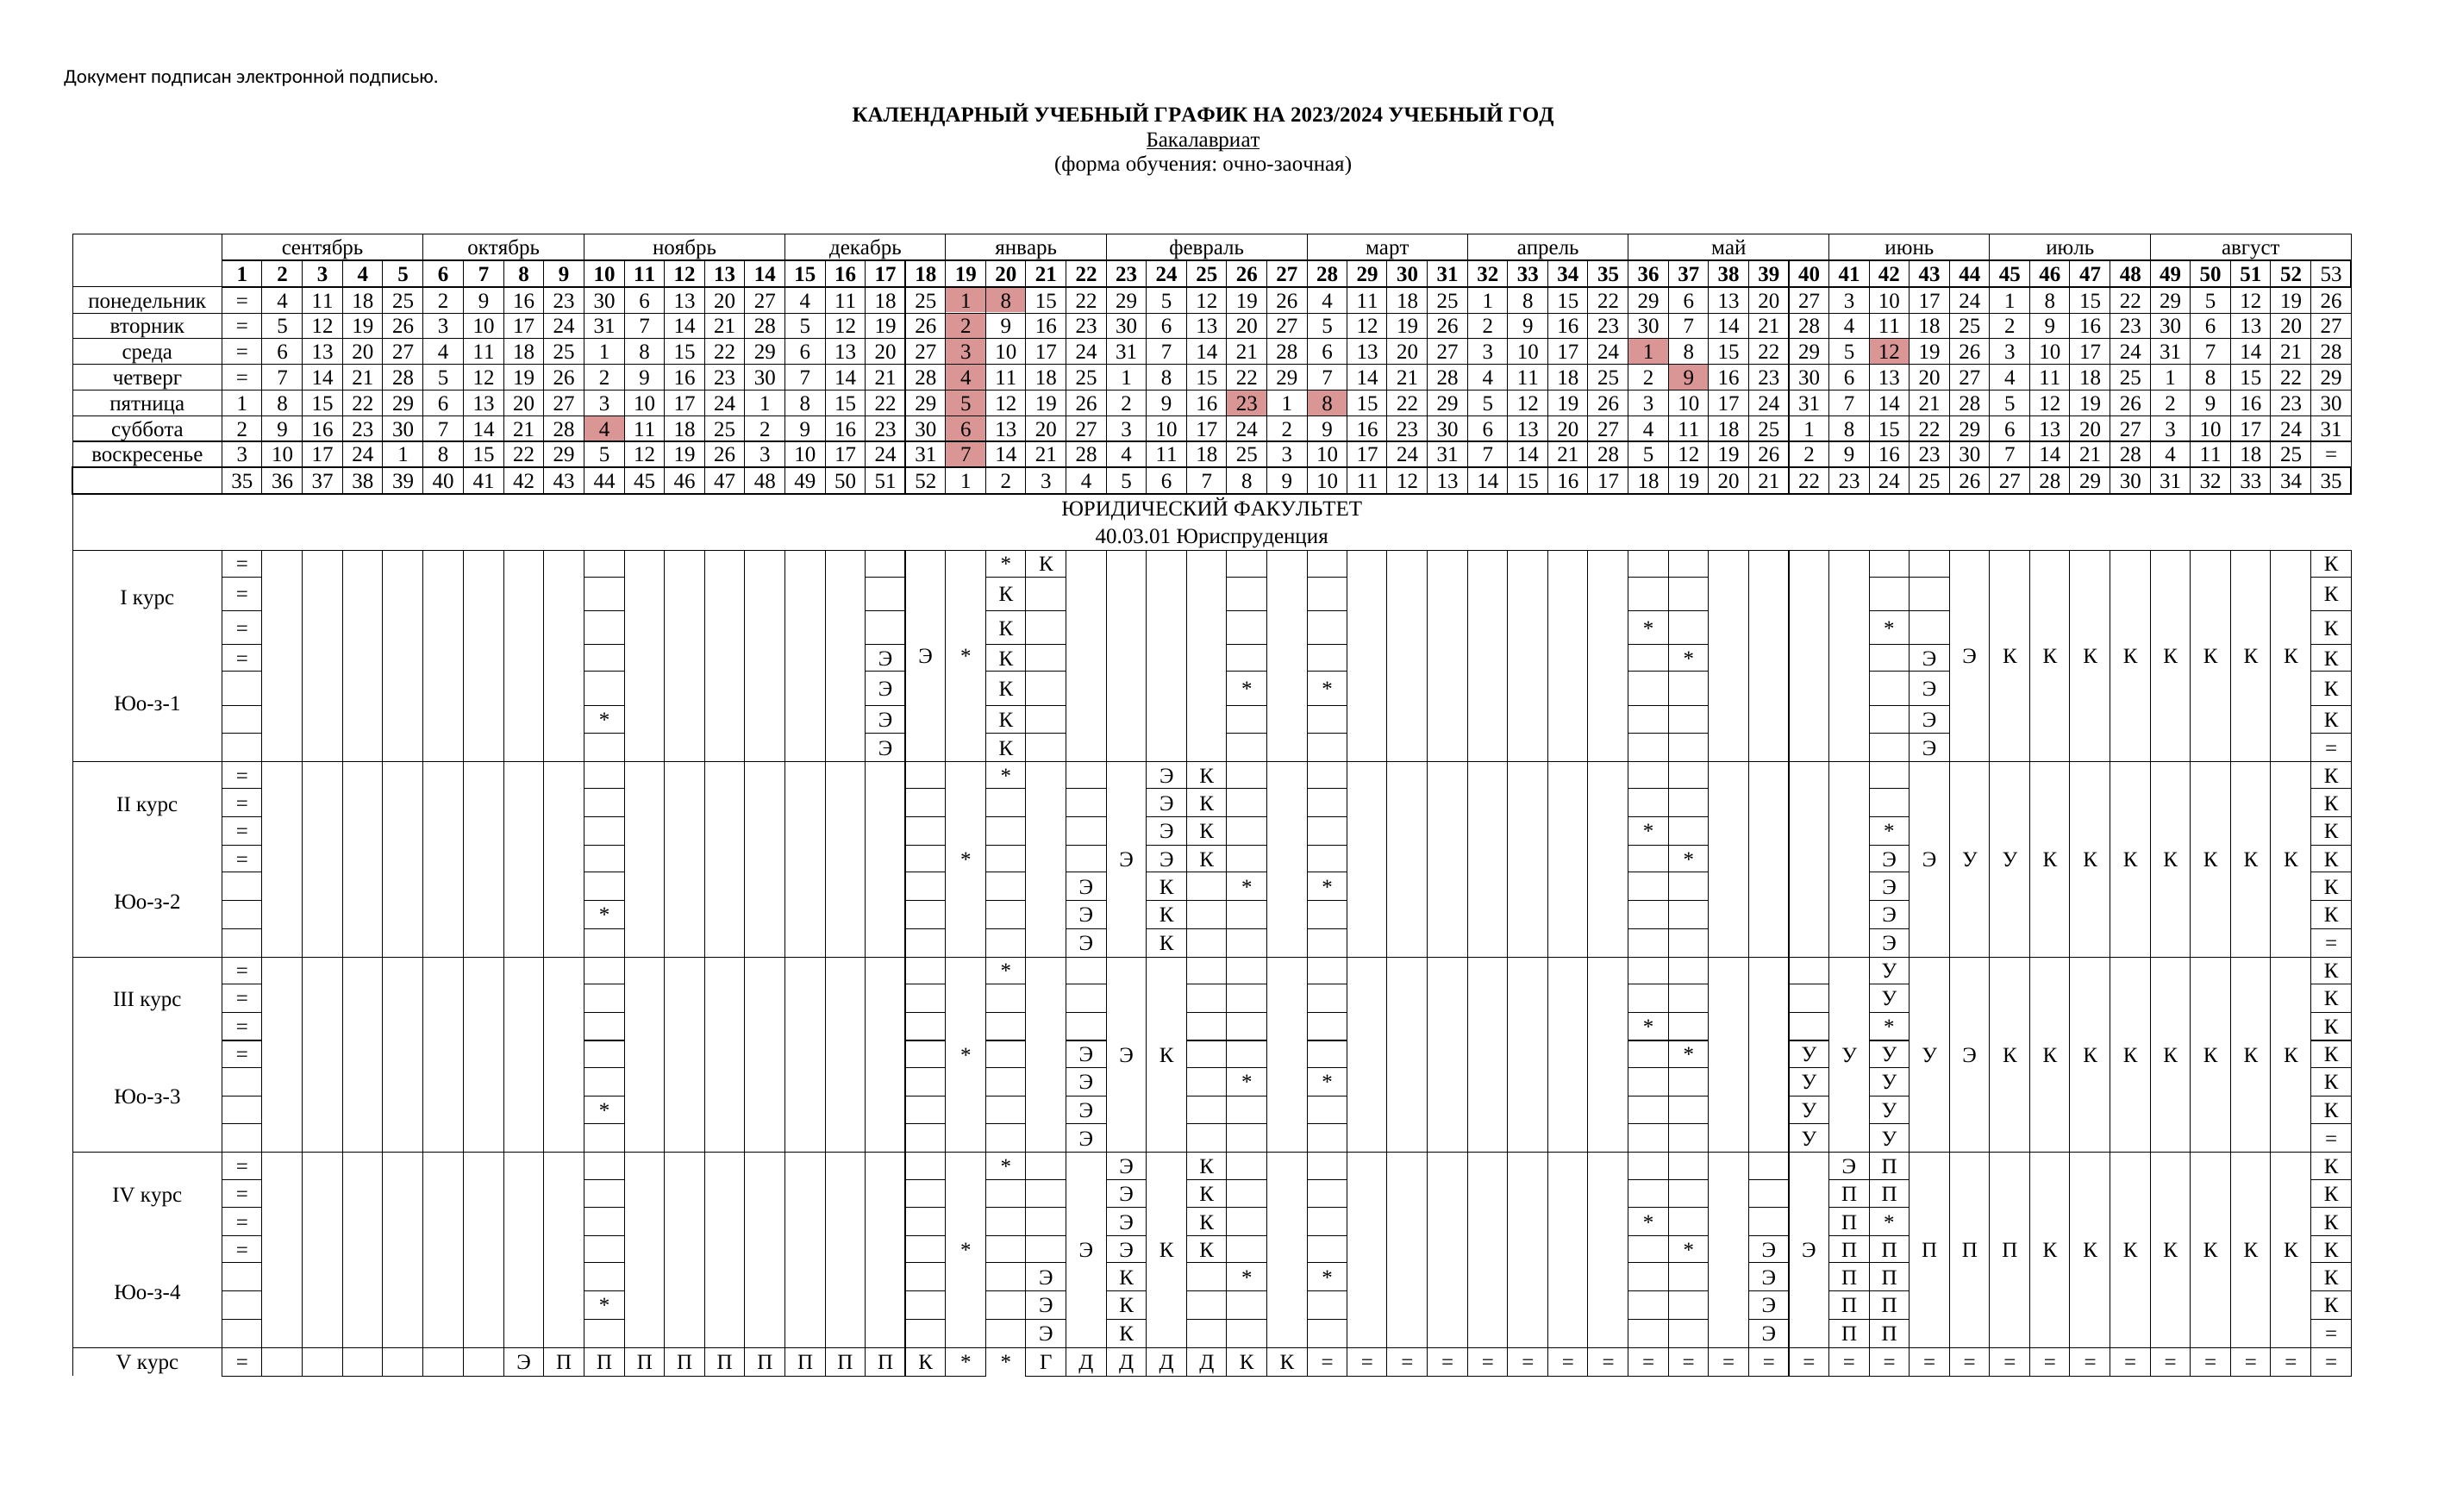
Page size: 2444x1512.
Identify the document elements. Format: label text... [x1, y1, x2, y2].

table_cell [1227, 734, 1266, 761]
table_cell Э [866, 672, 904, 704]
table_cell 1 [222, 261, 261, 286]
table_cell = [222, 762, 261, 788]
table_cell 21 [1910, 390, 1949, 415]
table_cell 50 [826, 468, 865, 493]
table_cell [1669, 1208, 1708, 1235]
table_cell [866, 958, 904, 1152]
table_cell К [2030, 958, 2069, 1152]
table_cell 7 [785, 365, 825, 390]
table_cell 4 [946, 365, 985, 390]
table_cell 7 [1187, 468, 1226, 493]
table_cell 29 [1790, 339, 1828, 364]
table_cell [745, 551, 784, 761]
table_cell [584, 1180, 624, 1207]
table_cell К [2030, 762, 2069, 956]
table_cell [383, 762, 422, 956]
table_cell 40.03.01 Юриспруденция [73, 522, 2351, 550]
table_cell Э [1950, 958, 1989, 1152]
table_cell К [1026, 551, 1066, 577]
table_cell 24 [1749, 390, 1788, 415]
table_cell 28 [1790, 314, 1828, 338]
table_cell = [222, 1348, 261, 1376]
table_cell [1227, 706, 1266, 733]
table_cell 16 [1548, 468, 1587, 493]
table_cell 22 [1749, 339, 1788, 364]
table_cell 21 [1749, 314, 1788, 338]
table_cell [1026, 734, 1066, 761]
table_cell 22 [2271, 365, 2310, 390]
table_cell [986, 817, 1025, 845]
table_cell [1749, 1153, 1788, 1178]
table_cell 22 [2110, 288, 2150, 312]
table_cell 6 [2191, 314, 2230, 338]
table_cell [1588, 958, 1628, 1152]
table_cell [544, 551, 584, 761]
table_cell 14 [986, 442, 1025, 466]
table_cell 34 [1548, 261, 1587, 286]
table_cell [1669, 762, 1708, 788]
table_cell [1790, 1013, 1828, 1040]
table_cell [1870, 645, 1909, 671]
table_cell * [946, 958, 985, 1152]
table_cell 23 [1066, 314, 1106, 338]
table_cell IV курс [73, 1153, 222, 1235]
table_cell [826, 762, 865, 956]
table_cell [1468, 958, 1507, 1152]
text (форма обучения: очно-заочная) [64, 152, 2342, 176]
table_cell [1187, 901, 1226, 928]
table_cell [343, 762, 382, 956]
table_cell [1669, 901, 1708, 928]
table_cell [986, 984, 1025, 1012]
table_cell 8 [2191, 365, 2230, 390]
table_cell [1749, 1208, 1788, 1235]
table_cell 4 [262, 288, 302, 312]
table_cell [986, 901, 1025, 928]
table_cell [584, 1236, 624, 1262]
table_cell 12 [826, 314, 865, 338]
table_cell [1267, 1153, 1307, 1347]
table_cell * [1308, 1068, 1347, 1096]
table_cell 37 [303, 468, 342, 493]
table_cell 15 [303, 390, 342, 415]
table_cell = [1588, 1348, 1628, 1376]
table_cell К [1147, 872, 1186, 900]
table_cell 21 [1026, 442, 1066, 466]
table_cell 11 [303, 288, 342, 312]
table_cell [73, 259, 222, 286]
table_cell * [1628, 1208, 1668, 1235]
table_cell [866, 1153, 904, 1347]
table_cell 24 [1227, 416, 1266, 440]
table_cell [262, 1153, 302, 1347]
table_cell 3 [303, 261, 342, 286]
table_cell К [1187, 1180, 1226, 1207]
table_cell 30 [2151, 314, 2190, 338]
table_cell [1548, 762, 1587, 956]
table_cell 14 [826, 365, 865, 390]
table_cell К [2151, 1153, 2190, 1347]
table_cell [584, 1208, 624, 1235]
table_cell П [1829, 1320, 1869, 1347]
table_cell [906, 1291, 945, 1319]
table_cell * [986, 1153, 1025, 1178]
table_cell 18 [665, 416, 704, 440]
table_cell 42 [504, 468, 543, 493]
table_cell 10 [1669, 390, 1708, 415]
table_cell [73, 468, 222, 493]
table_cell 45 [1990, 261, 2029, 286]
table_cell 10 [1147, 416, 1186, 440]
table_cell [866, 762, 904, 956]
table_cell [1267, 958, 1307, 1152]
table_header октябрь [423, 234, 584, 259]
table_cell 25 [1428, 288, 1467, 312]
table_cell 2 [1790, 442, 1828, 466]
table_cell К [2311, 1180, 2351, 1207]
table_cell 6 [1990, 416, 2029, 440]
table_cell [584, 1013, 624, 1040]
table_cell [1628, 578, 1668, 610]
table_cell 4 [1628, 416, 1668, 440]
table_cell К [2110, 1153, 2150, 1347]
table_cell = [1628, 1348, 1668, 1376]
table_cell * [946, 762, 985, 956]
table_cell [222, 672, 261, 704]
table_cell 24 [1588, 339, 1628, 364]
table_cell 9 [1267, 468, 1307, 493]
table_cell 18 [2070, 365, 2110, 390]
table_cell К [986, 578, 1025, 610]
table_cell 37 [1669, 261, 1708, 286]
table_cell 23 [2110, 314, 2150, 338]
table_cell 40 [1790, 261, 1828, 286]
table_cell [544, 762, 584, 956]
table_cell [906, 789, 945, 816]
table_cell = [222, 1208, 261, 1235]
table_cell 22 [1066, 288, 1106, 312]
table_cell [1669, 1263, 1708, 1290]
table_cell 19 [1227, 288, 1266, 312]
table_cell 35 [1588, 261, 1628, 286]
table_cell 8 [1227, 468, 1266, 493]
table_cell К [2271, 551, 2310, 761]
table_cell [1709, 958, 1748, 1152]
table_cell суббота [73, 416, 222, 440]
table_cell 23 [1829, 468, 1869, 493]
table_cell 28 [1066, 442, 1106, 466]
table_cell [1669, 1320, 1708, 1347]
table_cell [1628, 672, 1668, 704]
table_cell [1308, 1097, 1347, 1123]
table_cell П [1870, 1153, 1909, 1178]
table_cell = [222, 645, 261, 671]
table_cell К [2110, 551, 2150, 761]
table_cell 14 [2030, 442, 2069, 466]
table_cell * [1628, 611, 1668, 644]
table_cell 10 [1870, 288, 1909, 312]
table_cell = [222, 1153, 261, 1178]
table_cell 1 [1468, 288, 1507, 312]
table_cell [584, 789, 624, 816]
table_header май [1628, 234, 1828, 259]
table_cell = [1669, 1348, 1708, 1376]
table_cell воскресенье [73, 442, 222, 466]
table_cell К [2311, 984, 2351, 1012]
table_cell 15 [1026, 288, 1066, 312]
table_cell [464, 1153, 503, 1347]
table_cell У [1790, 1124, 1828, 1152]
table_cell 20 [1548, 416, 1587, 440]
table_cell 32 [2191, 468, 2230, 493]
table_cell К [906, 1348, 945, 1376]
table_cell 3 [1829, 288, 1869, 312]
table_cell [1308, 762, 1347, 788]
table_cell 19 [2271, 288, 2310, 312]
table_cell У [1950, 762, 1989, 956]
table_cell 5 [1147, 288, 1186, 312]
table_cell [464, 762, 503, 956]
table_cell [1026, 1180, 1066, 1207]
table_cell 25 [2271, 442, 2310, 466]
table_cell 10 [2030, 339, 2069, 364]
table_cell = [2311, 1348, 2351, 1376]
table_cell К [986, 645, 1025, 671]
table_cell [1870, 578, 1909, 610]
table_cell [1308, 1124, 1347, 1152]
table_cell 15 [464, 442, 503, 466]
table_cell [343, 958, 382, 1152]
table_cell [1026, 672, 1066, 704]
table_cell 38 [343, 468, 382, 493]
table_cell 27 [2311, 314, 2351, 338]
table_cell 20 [705, 288, 744, 312]
table_cell * [1628, 817, 1668, 845]
table_cell 18 [906, 261, 945, 286]
table_cell 31 [1428, 442, 1467, 466]
table_cell [986, 1263, 1025, 1290]
table_cell [1387, 958, 1427, 1152]
table_cell [1628, 706, 1668, 733]
table_cell * [1308, 872, 1347, 900]
table_cell [1749, 958, 1788, 1152]
table_cell [986, 1041, 1025, 1067]
table_cell 31 [1428, 261, 1467, 286]
table_header ноябрь [584, 234, 784, 259]
table_cell Э [1066, 1153, 1106, 1347]
table_cell 49 [2151, 261, 2190, 286]
table_cell Э [1066, 901, 1106, 928]
table_cell [584, 929, 624, 956]
table_cell 25 [2110, 365, 2150, 390]
table_cell [906, 1180, 945, 1207]
table_cell 20 [1026, 416, 1066, 440]
table_cell * [1227, 872, 1266, 900]
table_cell [1227, 1041, 1266, 1067]
table_cell 23 [866, 416, 904, 440]
table_cell 33 [2231, 468, 2270, 493]
table_cell [1669, 1124, 1708, 1152]
table_header март [1308, 234, 1467, 259]
table_cell Юо-з-1 [73, 644, 222, 761]
table_cell * [1870, 611, 1909, 644]
table_cell К [2311, 645, 2351, 671]
table_cell [1669, 817, 1708, 845]
table_cell [1308, 1236, 1347, 1262]
table_cell 28 [1308, 261, 1347, 286]
table_cell [826, 1153, 865, 1347]
table_cell [986, 1097, 1025, 1123]
table_cell [504, 1153, 543, 1347]
table_cell 25 [1749, 416, 1788, 440]
table_cell 15 [1709, 339, 1748, 364]
table_cell 12 [1508, 390, 1547, 415]
table_cell 24 [866, 442, 904, 466]
table_cell [906, 901, 945, 928]
table_cell [1910, 578, 1949, 610]
table_cell [906, 1208, 945, 1235]
table_cell [1508, 958, 1547, 1152]
table_cell 29 [2311, 365, 2351, 390]
table_cell 43 [1910, 261, 1949, 286]
table_cell П [826, 1348, 865, 1376]
table_cell 13 [986, 416, 1025, 440]
table_cell 7 [1829, 390, 1869, 415]
table_cell 12 [2030, 390, 2069, 415]
table_cell 18 [1387, 288, 1427, 312]
table_cell 16 [504, 288, 543, 312]
table_cell 3 [222, 442, 261, 466]
table_cell 29 [2151, 288, 2190, 312]
table_cell I курс [73, 551, 222, 644]
table_cell [1669, 1097, 1708, 1123]
table_cell У [1790, 1041, 1828, 1067]
table_cell 25 [1588, 365, 1628, 390]
table_cell 47 [2070, 261, 2110, 286]
table_cell [745, 762, 784, 956]
table_cell 4 [2151, 442, 2190, 466]
table_cell 3 [1468, 339, 1507, 364]
table_cell [303, 1348, 342, 1376]
table_cell [1026, 1236, 1066, 1262]
table_cell [1308, 901, 1347, 928]
table_cell [1107, 551, 1146, 761]
table_cell [1026, 578, 1066, 610]
table_cell [665, 762, 704, 956]
table_cell 11 [826, 288, 865, 312]
table_cell 20 [1749, 288, 1788, 312]
table_cell [584, 817, 624, 845]
table_cell 13 [1709, 288, 1748, 312]
table_cell [1508, 551, 1547, 761]
table_cell П [1950, 1153, 1989, 1347]
table_cell П [1829, 1236, 1869, 1262]
table_cell [1749, 551, 1788, 761]
table_cell У [1870, 1124, 1909, 1152]
table_cell 19 [2070, 390, 2110, 415]
table_cell 4 [785, 288, 825, 312]
table_cell 26 [1950, 468, 1989, 493]
table_cell = [222, 578, 261, 610]
table_cell 27 [1066, 416, 1106, 440]
table_cell 6 [1669, 288, 1708, 312]
table_cell 23 [705, 365, 744, 390]
table_cell [504, 762, 543, 956]
table_cell [343, 1348, 382, 1376]
table_cell П [866, 1348, 904, 1376]
table_cell = [222, 288, 261, 312]
table_cell [1308, 1320, 1347, 1347]
table_cell [1387, 1153, 1427, 1347]
table_cell 9 [262, 416, 302, 440]
table_cell [625, 1153, 664, 1347]
table_cell 6 [785, 339, 825, 364]
table_cell 33 [1508, 261, 1547, 286]
table_cell К [2271, 958, 2310, 1152]
table_cell 24 [1387, 442, 1427, 466]
table_cell [1147, 551, 1186, 761]
table_cell [584, 1068, 624, 1096]
table_cell 15 [1870, 416, 1909, 440]
table_cell [1790, 984, 1828, 1012]
table_cell 22 [1066, 261, 1106, 286]
table_cell [1870, 672, 1909, 704]
table_cell [262, 551, 302, 761]
table_cell П [1870, 1320, 1909, 1347]
table_cell 26 [906, 314, 945, 338]
table_cell [262, 762, 302, 956]
table_cell 5 [2191, 288, 2230, 312]
table_cell [1468, 762, 1507, 956]
table_cell 16 [1709, 365, 1748, 390]
table_cell 29 [1950, 416, 1989, 440]
table_cell = [2191, 1348, 2230, 1376]
table_cell [222, 1291, 261, 1319]
table_cell [464, 551, 503, 761]
table_cell 23 [1910, 442, 1949, 466]
table_cell 10 [2191, 416, 2230, 440]
table_header январь [946, 234, 1106, 259]
table_cell 25 [1227, 442, 1266, 466]
table_cell 28 [2030, 468, 2069, 493]
table_cell [1187, 872, 1226, 900]
table_cell [1628, 1236, 1668, 1262]
table_cell 2 [1628, 365, 1668, 390]
table_cell 5 [584, 442, 624, 466]
table_cell [906, 1124, 945, 1152]
table_cell 46 [2030, 261, 2069, 286]
table_cell 13 [303, 339, 342, 364]
table_cell 30 [1628, 314, 1668, 338]
table_header декабрь [785, 234, 945, 259]
table_cell 10 [262, 442, 302, 466]
table_cell [705, 551, 744, 761]
table_cell = [2311, 1124, 2351, 1152]
table_cell Э [504, 1348, 543, 1376]
table_cell У [1870, 1041, 1909, 1067]
table_cell 5 [383, 261, 422, 286]
table_cell К [1267, 1348, 1307, 1376]
table_cell 5 [423, 365, 463, 390]
table_cell [826, 958, 865, 1152]
table_cell [262, 1348, 302, 1376]
table_cell 11 [1870, 314, 1909, 338]
table_cell 30 [745, 365, 784, 390]
table_cell [1669, 872, 1708, 900]
table_cell 6 [1308, 339, 1347, 364]
table_cell 15 [665, 339, 704, 364]
table_cell 10 [1308, 442, 1347, 466]
table_cell Э [1829, 1153, 1869, 1178]
table_cell [705, 958, 744, 1152]
table_cell [383, 1153, 422, 1347]
table_cell 17 [2070, 339, 2110, 364]
table_cell 52 [2271, 261, 2310, 286]
table_cell [222, 1097, 261, 1123]
table_cell [986, 1068, 1025, 1096]
table_cell = [1950, 1348, 1989, 1376]
table_cell 2 [2151, 390, 2190, 415]
table_cell 13 [2030, 416, 2069, 440]
table_cell 29 [383, 390, 422, 415]
table_cell 36 [262, 468, 302, 493]
table_cell Э [1147, 846, 1186, 872]
table_cell [423, 551, 463, 761]
table_cell 1 [946, 468, 985, 493]
table_cell 11 [2191, 442, 2230, 466]
table_cell [1669, 1068, 1708, 1096]
table_cell = [2070, 1348, 2110, 1376]
table_cell [906, 762, 945, 788]
table_cell [906, 958, 945, 984]
table_cell 2 [1990, 314, 2029, 338]
table_cell Э [1749, 1291, 1788, 1319]
table_cell 12 [1669, 442, 1708, 466]
table_cell 22 [1387, 390, 1427, 415]
table_cell Д [1066, 1348, 1106, 1376]
table_cell [665, 551, 704, 761]
table_cell 15 [1187, 365, 1226, 390]
table_cell 10 [625, 390, 664, 415]
table_cell 4 [1468, 365, 1507, 390]
table_cell [1227, 846, 1266, 872]
table_cell [1066, 762, 1106, 788]
table_cell 29 [906, 390, 945, 415]
text КАЛЕНДАРНЫЙ УЧЕБНЫЙ ГРАФИК НА 2023/2024 УЧЕБНЫЙ ГОД [64, 102, 2342, 127]
table_cell 4 [1308, 288, 1347, 312]
table_cell 35 [222, 468, 261, 493]
table_cell [222, 1124, 261, 1152]
table_cell 9 [1669, 365, 1708, 390]
table_cell [1669, 578, 1708, 610]
table_cell [1227, 762, 1266, 788]
table_cell К [2311, 762, 2351, 788]
table_cell 3 [1107, 416, 1146, 440]
table_cell 4 [1829, 314, 1869, 338]
table_cell 18 [343, 288, 382, 312]
table_cell [1548, 958, 1587, 1152]
table_cell 19 [665, 442, 704, 466]
table_cell [1468, 1153, 1507, 1347]
table_cell [1910, 611, 1949, 644]
table_cell * [986, 762, 1025, 788]
table_cell [584, 1153, 624, 1178]
table_cell 15 [2231, 365, 2270, 390]
table_cell 29 [1347, 261, 1386, 286]
table_cell П [785, 1348, 825, 1376]
table_cell 11 [625, 416, 664, 440]
table_cell 45 [625, 468, 664, 493]
table_cell К [2030, 551, 2069, 761]
table_cell [423, 1153, 463, 1347]
table_cell 27 [383, 339, 422, 364]
table_cell 50 [2191, 261, 2230, 286]
table_cell * [946, 1348, 985, 1376]
table_cell 29 [745, 339, 784, 364]
table_cell 36 [1628, 261, 1668, 286]
table_cell 3 [584, 390, 624, 415]
table_cell 10 [785, 442, 825, 466]
table_cell [1308, 929, 1347, 956]
table_cell Э [1107, 762, 1146, 956]
table_cell 26 [1950, 339, 1989, 364]
table_cell Г [1026, 1348, 1066, 1376]
table_cell [1227, 958, 1266, 984]
table_cell [1910, 551, 1949, 577]
table_cell К [2231, 958, 2270, 1152]
table_cell К [2191, 551, 2230, 761]
table_cell 15 [785, 261, 825, 286]
table_cell [1187, 1068, 1226, 1096]
table_cell 2 [1107, 390, 1146, 415]
table_cell [1227, 645, 1266, 671]
table_cell [866, 578, 904, 610]
table_cell [1588, 762, 1628, 956]
table_cell [1628, 1124, 1668, 1152]
table_cell [1267, 551, 1307, 761]
table_cell III курс [73, 958, 222, 1040]
table_cell [785, 762, 825, 956]
table_cell 22 [705, 339, 744, 364]
table_cell II курс [73, 762, 222, 845]
table_cell [906, 817, 945, 845]
table_cell 25 [1187, 261, 1226, 286]
table_cell 12 [1387, 468, 1427, 493]
table_cell [1387, 762, 1427, 956]
table_cell У [1870, 984, 1909, 1012]
table_cell 25 [544, 339, 584, 364]
table_cell 25 [1950, 314, 1989, 338]
table_cell 19 [343, 314, 382, 338]
table_cell 25 [1910, 468, 1949, 493]
table_cell 23 [1387, 416, 1427, 440]
table_cell 19 [1669, 468, 1708, 493]
table_cell [1790, 551, 1828, 761]
table_cell 11 [1347, 288, 1386, 312]
table_cell Э [1870, 846, 1909, 872]
table_cell [906, 1068, 945, 1096]
table_cell [1870, 762, 1909, 788]
table_cell * [584, 706, 624, 733]
table_cell 20 [343, 339, 382, 364]
table_cell К [1107, 1320, 1146, 1347]
table_cell = [2311, 1320, 2351, 1347]
table_cell [544, 958, 584, 1152]
table_cell 9 [1147, 390, 1186, 415]
table_cell К [2070, 958, 2110, 1152]
table_cell 18 [866, 288, 904, 312]
table_cell К [986, 672, 1025, 704]
table_cell 8 [1147, 365, 1186, 390]
table_cell Э [1026, 1291, 1066, 1319]
table_cell К [2311, 1291, 2351, 1319]
table_cell Юо-з-3 [73, 1040, 222, 1152]
table_cell Юо-з-4 [73, 1235, 222, 1347]
table_cell [1628, 551, 1668, 577]
table_cell 3 [946, 339, 985, 364]
table_cell [222, 1068, 261, 1096]
table_cell 44 [584, 468, 624, 493]
table_cell 22 [866, 390, 904, 415]
table_cell 7 [625, 314, 664, 338]
table_cell 7 [464, 261, 503, 286]
table_cell 9 [785, 416, 825, 440]
table_cell 8 [625, 339, 664, 364]
table_cell 2 [1468, 314, 1507, 338]
table_cell 31 [1790, 390, 1828, 415]
table_cell понедельник [73, 287, 222, 312]
table_cell 29 [1628, 288, 1668, 312]
table_cell 7 [1990, 442, 2029, 466]
table_cell 8 [1829, 416, 1869, 440]
table_cell [584, 958, 624, 984]
table_cell [1628, 1041, 1668, 1067]
table_cell 6 [1147, 468, 1186, 493]
table_cell [1308, 611, 1347, 644]
table_cell [1187, 1013, 1226, 1040]
table_cell 12 [464, 365, 503, 390]
table_cell 19 [1548, 390, 1587, 415]
table_cell [1508, 762, 1547, 956]
table_cell К [1187, 1236, 1226, 1262]
table_cell [1308, 1208, 1347, 1235]
table_cell = [1387, 1348, 1427, 1376]
table_cell К [2070, 762, 2110, 956]
table_cell 7 [2191, 339, 2230, 364]
table_cell 49 [785, 468, 825, 493]
table_cell [1308, 1041, 1347, 1067]
table_cell 22 [1790, 468, 1828, 493]
table_cell 26 [2311, 288, 2351, 312]
table_cell [584, 734, 624, 761]
table_cell [665, 958, 704, 1152]
table_cell [1308, 984, 1347, 1012]
table_cell 15 [1508, 468, 1547, 493]
table_cell [705, 762, 744, 956]
table_cell 28 [2311, 339, 2351, 364]
table_cell 18 [504, 339, 543, 364]
table_cell 16 [1347, 416, 1386, 440]
table_cell [906, 1320, 945, 1347]
table_cell 1 [1107, 365, 1146, 390]
table_cell [1227, 1097, 1266, 1123]
table_cell 16 [2231, 390, 2270, 415]
table_cell П [705, 1348, 744, 1376]
table_cell 14 [1870, 390, 1909, 415]
table_cell [906, 1041, 945, 1067]
table_cell [1227, 984, 1266, 1012]
table_cell [1026, 611, 1066, 644]
table_cell [1347, 958, 1386, 1152]
table_cell 25 [705, 416, 744, 440]
table_cell К [2070, 551, 2110, 761]
table_cell Э [1026, 1263, 1066, 1290]
table_cell К [1187, 789, 1226, 816]
table_cell 2 [423, 288, 463, 312]
table_cell 2 [946, 314, 985, 338]
table_cell = [1790, 1348, 1828, 1376]
table_cell К [1227, 1348, 1266, 1376]
table_cell К [2311, 1097, 2351, 1123]
table_cell [584, 611, 624, 644]
table_cell = [222, 365, 261, 390]
table_cell 1 [2151, 365, 2190, 390]
table_cell 3 [1267, 442, 1307, 466]
table_cell = [2311, 929, 2351, 956]
table_cell [1187, 1097, 1226, 1123]
table_cell 13 [1347, 339, 1386, 364]
table_cell 30 [1387, 261, 1427, 286]
table_cell 8 [2030, 288, 2069, 312]
table_cell Э [1107, 1236, 1146, 1262]
table_cell Э [1910, 672, 1949, 704]
table_cell 16 [665, 365, 704, 390]
table_cell К [2311, 672, 2351, 704]
table_cell 28 [1428, 365, 1467, 390]
table_cell К [1187, 762, 1226, 788]
table_cell [906, 872, 945, 900]
table_cell = [222, 846, 261, 872]
table_cell П [1829, 1263, 1869, 1290]
table_cell 26 [705, 442, 744, 466]
table_cell 16 [826, 261, 865, 286]
table_cell 11 [1147, 442, 1186, 466]
table_cell * [1870, 1013, 1909, 1040]
table_cell 7 [1669, 314, 1708, 338]
table_cell [1870, 734, 1909, 761]
table_cell * [986, 551, 1025, 577]
table_cell 19 [866, 314, 904, 338]
table_cell 28 [1950, 390, 1989, 415]
table_cell 12 [1347, 314, 1386, 338]
table_cell * [1628, 1013, 1668, 1040]
table_cell Э [1910, 734, 1949, 761]
table_cell 26 [1428, 314, 1467, 338]
table_cell * [1227, 1263, 1266, 1290]
table_cell 18 [1548, 365, 1587, 390]
table_cell 52 [906, 468, 945, 493]
table_cell [785, 1153, 825, 1347]
table_cell Э [1066, 1097, 1106, 1123]
table_cell 5 [1990, 390, 2029, 415]
table_cell [1428, 1153, 1467, 1347]
table_cell 19 [1387, 314, 1427, 338]
table_cell [303, 1153, 342, 1347]
table_cell [343, 1153, 382, 1347]
table_cell Э [1749, 1236, 1788, 1262]
table_cell = [1428, 1348, 1467, 1376]
table_cell [1628, 1291, 1668, 1319]
table_cell 6 [1829, 365, 1869, 390]
table_cell [1308, 1180, 1347, 1207]
table_cell 17 [1588, 468, 1628, 493]
table_cell 26 [2110, 390, 2150, 415]
table_cell [1308, 1153, 1347, 1178]
table_cell [1026, 1208, 1066, 1235]
table_cell У [1790, 1097, 1828, 1123]
table_header [73, 234, 222, 259]
table_cell [1026, 958, 1066, 1152]
table_cell [1187, 1263, 1226, 1290]
table_cell [986, 1291, 1025, 1319]
table_cell 17 [1347, 442, 1386, 466]
table_cell [1669, 551, 1708, 577]
table_cell 20 [1910, 365, 1949, 390]
table_cell 10 [1308, 468, 1347, 493]
table_cell [986, 1013, 1025, 1040]
table_cell [986, 1124, 1025, 1152]
table_cell 21 [705, 314, 744, 338]
table_cell [423, 762, 463, 956]
table_cell 12 [625, 442, 664, 466]
table_cell Э [1107, 958, 1146, 1152]
table_cell [1308, 846, 1347, 872]
table_cell К [1990, 958, 2029, 1152]
table_cell среда [73, 339, 222, 364]
table_cell [1428, 762, 1467, 956]
table_cell [584, 551, 624, 577]
table_cell 42 [1870, 261, 1909, 286]
table_cell 7 [946, 442, 985, 466]
table_cell 10 [584, 261, 624, 286]
table_header февраль [1107, 234, 1307, 259]
table_cell [1187, 1291, 1226, 1319]
table_cell 8 [423, 442, 463, 466]
table_header июнь [1829, 234, 1989, 259]
table_cell = [1829, 1348, 1869, 1376]
table_cell 25 [906, 288, 945, 312]
table_cell [1669, 958, 1708, 984]
table_cell У [1790, 1068, 1828, 1096]
table_cell [1669, 734, 1708, 761]
table_cell 1 [584, 339, 624, 364]
table_cell 18 [2231, 442, 2270, 466]
table_cell 6 [1147, 314, 1186, 338]
table_cell = [222, 611, 261, 644]
table_cell 51 [866, 468, 904, 493]
table_cell Э [1910, 706, 1949, 733]
table_cell * [584, 1291, 624, 1319]
table_cell [1628, 1097, 1668, 1123]
table_cell [1308, 578, 1347, 610]
table_cell 8 [1508, 288, 1547, 312]
table_cell 1 [222, 390, 261, 415]
table_cell = [1468, 1348, 1507, 1376]
table_cell [906, 1236, 945, 1262]
table_header август [2151, 234, 2351, 259]
table_cell [1026, 645, 1066, 671]
table_cell 26 [1749, 442, 1788, 466]
table_cell 30 [906, 416, 945, 440]
table_cell [1066, 846, 1106, 872]
table_cell 3 [745, 442, 784, 466]
table_cell 7 [1147, 339, 1186, 364]
table_cell 31 [2151, 339, 2190, 364]
table_cell 24 [544, 314, 584, 338]
table_cell 20 [1387, 339, 1427, 364]
table_cell 26 [1227, 261, 1266, 286]
table_cell [1588, 551, 1628, 761]
table_cell = [1910, 1348, 1949, 1376]
table_cell 4 [423, 339, 463, 364]
table_cell 30 [584, 288, 624, 312]
table_cell [906, 1153, 945, 1178]
table_cell [986, 1208, 1025, 1235]
table_cell [1468, 551, 1507, 761]
table_cell * [1870, 817, 1909, 845]
table_cell * [946, 551, 985, 761]
table_cell 44 [1950, 261, 1989, 286]
table_cell 2 [986, 468, 1025, 493]
table_cell 13 [1428, 468, 1467, 493]
table_cell 16 [1187, 390, 1226, 415]
table_cell 30 [1950, 442, 1989, 466]
table_cell 1 [1790, 416, 1828, 440]
table_cell 8 [785, 390, 825, 415]
table_cell 22 [1910, 416, 1949, 440]
table_cell [1749, 1180, 1788, 1207]
table_cell = [222, 339, 261, 364]
table_cell 29 [1267, 365, 1307, 390]
table_cell 17 [504, 314, 543, 338]
table_cell [705, 1153, 744, 1347]
table_cell [1308, 817, 1347, 845]
table_cell [1428, 551, 1467, 761]
table_cell 17 [1910, 288, 1949, 312]
table_cell [665, 1153, 704, 1347]
table_cell 14 [1468, 468, 1507, 493]
table_cell П [1990, 1153, 2029, 1347]
table_cell [906, 1263, 945, 1290]
table_cell 13 [2231, 314, 2270, 338]
table_cell К [2311, 1208, 2351, 1235]
table_cell = [1870, 1348, 1909, 1376]
table_cell 13 [1187, 314, 1226, 338]
table_cell К [2311, 1263, 2351, 1290]
table_cell К [2110, 958, 2150, 1152]
table_cell * [1669, 1236, 1708, 1262]
table_cell 12 [1870, 339, 1909, 364]
table_cell 28 [2110, 442, 2150, 466]
table_cell * [1669, 846, 1708, 872]
table_cell [1227, 901, 1266, 928]
table_cell = [1347, 1348, 1386, 1376]
table_cell 30 [1107, 314, 1146, 338]
table_cell [1267, 762, 1307, 956]
table_cell [1870, 789, 1909, 816]
table_cell [785, 551, 825, 761]
table_cell 18 [1709, 416, 1748, 440]
table_cell 27 [2110, 416, 2150, 440]
table_cell 7 [1308, 365, 1347, 390]
table_cell 9 [1829, 442, 1869, 466]
table_cell К [2151, 551, 2190, 761]
table_cell 38 [1709, 261, 1748, 286]
table_cell К [1107, 1263, 1146, 1290]
table_cell 41 [464, 468, 503, 493]
table_cell 25 [1066, 365, 1106, 390]
table_cell = [2271, 1348, 2310, 1376]
table_cell П [1829, 1208, 1869, 1235]
table_cell 29 [1107, 288, 1146, 312]
table_cell 6 [423, 261, 463, 286]
table_cell Э [866, 706, 904, 733]
table_cell 27 [1428, 339, 1467, 364]
table_cell П [745, 1348, 784, 1376]
table_cell 28 [544, 416, 584, 440]
table_cell К [1990, 551, 2029, 761]
table_cell = [1548, 1348, 1587, 1376]
table_cell [1227, 551, 1266, 577]
table_cell 23 [343, 416, 382, 440]
table_cell [1669, 789, 1708, 816]
table_cell 27 [906, 339, 945, 364]
table_cell 31 [906, 442, 945, 466]
table_cell 27 [1588, 416, 1628, 440]
table_cell 3 [423, 314, 463, 338]
table_cell К [2030, 1153, 2069, 1347]
table_cell [1026, 706, 1066, 733]
table_cell [1628, 734, 1668, 761]
table_cell [1227, 1291, 1266, 1319]
table_cell [1227, 1236, 1266, 1262]
table_cell = [1709, 1348, 1748, 1376]
table_cell Э [906, 551, 945, 761]
table_cell К [2311, 901, 2351, 928]
table_cell 23 [1588, 314, 1628, 338]
table_cell 26 [383, 314, 422, 338]
table_cell 17 [1709, 390, 1748, 415]
table_cell [1227, 1180, 1266, 1207]
table_cell = [2231, 1348, 2270, 1376]
table_cell Э [866, 734, 904, 761]
table_cell 16 [1870, 442, 1909, 466]
table_cell [1227, 1320, 1266, 1347]
table_cell [1669, 1013, 1708, 1040]
table_cell [222, 706, 261, 733]
table_cell П [1870, 1236, 1909, 1262]
table_cell 16 [303, 416, 342, 440]
table_cell П [1910, 1153, 1949, 1347]
table_cell 12 [2231, 288, 2270, 312]
table_cell [1066, 551, 1106, 761]
table_cell П [1829, 1291, 1869, 1319]
table_cell П [665, 1348, 704, 1376]
table_cell 13 [705, 261, 744, 286]
table_cell 47 [705, 468, 744, 493]
table_cell 15 [2070, 288, 2110, 312]
table_cell П [544, 1348, 584, 1376]
table_cell 48 [745, 468, 784, 493]
table_cell 22 [343, 390, 382, 415]
table_cell Э [1066, 1124, 1106, 1152]
table_cell [1628, 901, 1668, 928]
table_cell [423, 1348, 463, 1376]
table_cell У [1829, 958, 1869, 1152]
table_cell [1669, 611, 1708, 644]
table_cell 10 [1508, 339, 1547, 364]
table_cell 20 [986, 261, 1025, 286]
table_cell 23 [1749, 365, 1788, 390]
table_cell * [1870, 1208, 1909, 1235]
table_cell = [2311, 734, 2351, 761]
table_cell 21 [504, 416, 543, 440]
table_cell 1 [1267, 390, 1307, 415]
table_cell К [2191, 762, 2230, 956]
table_cell 13 [665, 288, 704, 312]
table_cell 8 [986, 288, 1025, 312]
table_cell 20 [2070, 416, 2110, 440]
table_cell Э [1107, 1208, 1146, 1235]
table_cell [584, 578, 624, 610]
table_cell = [1508, 1348, 1547, 1376]
table_cell У [1870, 958, 1909, 984]
table_cell = [2110, 1348, 2150, 1376]
table_cell Э [1749, 1320, 1788, 1347]
table_cell К [2191, 1153, 2230, 1347]
table_cell 11 [625, 261, 664, 286]
table_cell [826, 551, 865, 761]
table_cell [1308, 789, 1347, 816]
table_cell [906, 846, 945, 872]
table_cell [1749, 762, 1788, 956]
table_cell 39 [383, 468, 422, 493]
table_cell 14 [745, 261, 784, 286]
table_cell [303, 958, 342, 1152]
table_cell Э [1107, 1180, 1146, 1207]
table_header сентябрь [222, 234, 422, 259]
table_cell К [2231, 551, 2270, 761]
table_cell 28 [1267, 339, 1307, 364]
table_cell * [584, 1097, 624, 1123]
table_cell К [2311, 789, 2351, 816]
table_cell [1227, 1208, 1266, 1235]
table_cell [1669, 984, 1708, 1012]
table_cell 20 [1227, 314, 1266, 338]
table_cell [584, 645, 624, 671]
text Бакалавриат [64, 127, 2342, 152]
table_cell = [222, 1041, 261, 1067]
table_cell 13 [1870, 365, 1909, 390]
table_cell = [222, 1236, 261, 1262]
table_cell 4 [1107, 442, 1146, 466]
table_cell [1669, 706, 1708, 733]
table_cell [1308, 706, 1347, 733]
table_cell [1669, 672, 1708, 704]
table_cell [383, 1348, 422, 1376]
table_cell 11 [2030, 365, 2069, 390]
table_cell П [1870, 1263, 1909, 1290]
table_cell [464, 1348, 503, 1376]
table_cell * [1669, 645, 1708, 671]
table_cell [1628, 645, 1668, 671]
table_cell ЮРИДИЧЕСКИЙ ФАКУЛЬТЕТ [73, 495, 2351, 522]
table_cell 12 [665, 261, 704, 286]
table_cell 28 [906, 365, 945, 390]
table_cell 18 [1187, 442, 1226, 466]
table_cell = [222, 314, 261, 338]
table_cell 3 [1628, 390, 1668, 415]
table_cell Э [1870, 872, 1909, 900]
table_cell К [2110, 762, 2150, 956]
table_cell 7 [423, 416, 463, 440]
table_cell П [1870, 1180, 1909, 1207]
table_cell 30 [2311, 390, 2351, 415]
table_cell * [1227, 672, 1266, 704]
table_cell 11 [1669, 416, 1708, 440]
table_cell К [2311, 958, 2351, 984]
table_cell К [1147, 901, 1186, 928]
table_cell 2 [222, 416, 261, 440]
table_cell * [946, 1153, 985, 1347]
table_cell [1790, 958, 1828, 984]
table_cell 6 [423, 390, 463, 415]
table_cell [986, 1180, 1025, 1207]
table_cell 2 [584, 365, 624, 390]
table_cell [1308, 1291, 1347, 1319]
table_cell 14 [1709, 314, 1748, 338]
table_cell 7 [262, 365, 302, 390]
table_cell [222, 1320, 261, 1347]
table_cell [1669, 929, 1708, 956]
table_cell [222, 734, 261, 761]
table_cell [1066, 958, 1106, 984]
table_cell 30 [1428, 416, 1467, 440]
table_cell * [1308, 1263, 1347, 1290]
table_cell [866, 611, 904, 644]
table_cell [1628, 762, 1668, 788]
table_cell 13 [826, 339, 865, 364]
table_cell К [986, 734, 1025, 761]
table_cell 10 [464, 314, 503, 338]
table_cell 17 [303, 442, 342, 466]
table_cell [986, 846, 1025, 872]
table_cell [464, 958, 503, 1152]
table_cell 25 [383, 288, 422, 312]
table_cell 27 [1267, 314, 1307, 338]
table_cell 2 [745, 416, 784, 440]
table_cell [906, 1097, 945, 1123]
table_cell [222, 1263, 261, 1290]
table_cell [866, 551, 904, 577]
table_cell = [222, 1013, 261, 1040]
table_cell 11 [1508, 365, 1547, 390]
table_cell [1227, 611, 1266, 644]
table_cell = [222, 551, 261, 577]
table_cell 5 [946, 390, 985, 415]
table_cell 4 [343, 261, 382, 286]
table_cell [986, 1320, 1025, 1347]
table_cell Э [1066, 872, 1106, 900]
table_cell [625, 551, 664, 761]
table_cell 4 [584, 416, 624, 440]
table_cell 17 [2231, 416, 2270, 440]
table_cell [1669, 1291, 1708, 1319]
table_cell К [1187, 1208, 1226, 1235]
table_cell [785, 958, 825, 1152]
table_cell [222, 872, 261, 900]
table_cell Э [1107, 1153, 1146, 1178]
table_cell [745, 1153, 784, 1347]
table_cell 27 [1267, 261, 1307, 286]
table_cell 39 [1749, 261, 1788, 286]
table_cell 21 [343, 365, 382, 390]
table_cell [1308, 645, 1347, 671]
table_cell [1227, 1013, 1266, 1040]
table_cell 6 [946, 416, 985, 440]
table_cell 10 [986, 339, 1025, 364]
table_cell П [625, 1348, 664, 1376]
table_cell 26 [1267, 288, 1307, 312]
table_cell Э [1870, 929, 1909, 956]
table_cell У [1870, 1097, 1909, 1123]
table_cell [1066, 789, 1106, 816]
table_cell 12 [303, 314, 342, 338]
table_cell 11 [1347, 468, 1386, 493]
table_cell 14 [303, 365, 342, 390]
table_cell К [1187, 817, 1226, 845]
table_cell Э [1910, 762, 1949, 956]
table_cell 29 [544, 442, 584, 466]
table_cell 29 [2070, 468, 2110, 493]
table_cell [584, 762, 624, 788]
table_cell К [2070, 1153, 2110, 1347]
table_cell [1227, 789, 1266, 816]
table_cell [1829, 551, 1869, 761]
table_cell 9 [544, 261, 584, 286]
table_cell [423, 958, 463, 1152]
table_cell 29 [1428, 390, 1467, 415]
table_cell 9 [986, 314, 1025, 338]
table_cell 9 [1508, 314, 1547, 338]
table_cell К [2191, 958, 2230, 1152]
table_cell [1066, 817, 1106, 845]
table_cell 27 [1990, 468, 2029, 493]
table_cell 17 [1548, 339, 1587, 364]
table_cell 35 [2311, 468, 2350, 493]
table_cell 17 [866, 261, 904, 286]
table_cell 16 [1548, 314, 1587, 338]
table_cell 14 [2231, 339, 2270, 364]
table_cell [1628, 984, 1668, 1012]
table_cell [1347, 762, 1386, 956]
table_cell [1508, 1153, 1547, 1347]
table_cell * [1669, 1041, 1708, 1067]
table_cell [1026, 762, 1066, 956]
table_cell 24 [1870, 468, 1909, 493]
table_cell = [222, 984, 261, 1012]
table_cell = [222, 789, 261, 816]
table_cell 31 [584, 314, 624, 338]
table_cell [1227, 1124, 1266, 1152]
table_cell [1308, 734, 1347, 761]
table_cell [1308, 1013, 1347, 1040]
table_cell 27 [745, 288, 784, 312]
table_cell 26 [544, 365, 584, 390]
table_cell = [1308, 1348, 1347, 1376]
table_cell 8 [262, 390, 302, 415]
table_cell 8 [504, 261, 543, 286]
table_cell 21 [1026, 261, 1066, 286]
table_cell [1187, 929, 1226, 956]
table_cell Э [1950, 551, 1989, 761]
table_cell 12 [986, 390, 1025, 415]
table_cell 30 [383, 416, 422, 440]
table_cell [303, 551, 342, 761]
table_cell [1628, 846, 1668, 872]
table_cell Э [1066, 929, 1106, 956]
table_cell 17 [826, 442, 865, 466]
table_cell 14 [1347, 365, 1386, 390]
table_cell 24 [2110, 339, 2150, 364]
table_cell 9 [2030, 314, 2069, 338]
table_cell У [1990, 762, 2029, 956]
table_cell [1187, 551, 1226, 761]
table_cell [1187, 958, 1226, 984]
table_cell [1709, 1153, 1748, 1347]
table_cell [584, 672, 624, 704]
table_cell Э [1147, 762, 1186, 788]
table_cell [1187, 1124, 1226, 1152]
table_header апрель [1468, 234, 1628, 259]
table_cell 53 [2311, 261, 2350, 286]
table_cell 3 [1026, 468, 1066, 493]
table_cell К [1187, 1153, 1226, 1178]
table_cell 21 [1548, 442, 1587, 466]
table_cell [1628, 1320, 1668, 1347]
table_cell [1187, 1041, 1226, 1067]
table_cell [986, 929, 1025, 956]
table_cell [1628, 929, 1668, 956]
table_cell 23 [1107, 261, 1146, 286]
table_cell [1709, 762, 1748, 956]
table_cell [1628, 872, 1668, 900]
table_cell пятница [73, 390, 222, 415]
table_cell 17 [1187, 416, 1226, 440]
table_cell 32 [1468, 261, 1507, 286]
table_cell четверг [73, 365, 222, 390]
table_cell Юо-з-2 [73, 845, 222, 956]
table_cell Э [1790, 1153, 1828, 1347]
table_cell 19 [1026, 390, 1066, 415]
table_cell 15 [826, 390, 865, 415]
table_cell К [2231, 762, 2270, 956]
table_cell 20 [1709, 468, 1748, 493]
table_cell [1588, 1153, 1628, 1347]
table_cell Э [1147, 817, 1186, 845]
table_cell 20 [866, 339, 904, 364]
table_cell [1066, 984, 1106, 1012]
table_cell Э [1749, 1263, 1788, 1290]
table_cell 11 [986, 365, 1025, 390]
table_cell 19 [1709, 442, 1748, 466]
table_cell 24 [343, 442, 382, 466]
table_cell К [2311, 1068, 2351, 1096]
table_cell 5 [1468, 390, 1507, 415]
table_cell 21 [866, 365, 904, 390]
table_cell 1 [946, 288, 985, 312]
table_cell 8 [1308, 390, 1347, 415]
table_cell 22 [1227, 365, 1266, 390]
table_cell 23 [1227, 390, 1266, 415]
table_cell 30 [2110, 468, 2150, 493]
table_cell * [1308, 672, 1347, 704]
table_cell [1387, 551, 1427, 761]
table_cell 48 [2110, 261, 2150, 286]
table_cell [1308, 551, 1347, 577]
table_cell [1548, 1153, 1587, 1347]
table_cell К [986, 611, 1025, 644]
table_cell 20 [504, 390, 543, 415]
table_cell 14 [665, 314, 704, 338]
table_cell 30 [1790, 365, 1828, 390]
table_cell [986, 1236, 1025, 1262]
table_cell 1 [1628, 339, 1668, 364]
table_cell 21 [2271, 339, 2310, 364]
table_cell 3 [2151, 416, 2190, 440]
table_cell [625, 762, 664, 956]
table_cell 21 [1227, 339, 1266, 364]
table_cell 21 [1387, 365, 1427, 390]
table_cell Э [866, 645, 904, 671]
table_cell 31 [1107, 339, 1146, 364]
table_cell П [584, 1348, 624, 1376]
table_cell К [986, 706, 1025, 733]
table_cell 2 [1267, 416, 1307, 440]
table_cell 21 [1749, 468, 1788, 493]
table_cell К [2311, 551, 2351, 577]
table_cell 16 [1026, 314, 1066, 338]
table_cell [262, 958, 302, 1152]
table_cell [1227, 929, 1266, 956]
table_cell [1428, 958, 1467, 1152]
table_cell 7 [1468, 442, 1507, 466]
table_cell [504, 551, 543, 761]
table_cell [1628, 958, 1668, 984]
table_cell [1669, 1180, 1708, 1207]
table_cell 24 [1066, 339, 1106, 364]
table_cell [343, 551, 382, 761]
table_cell Д [1147, 1348, 1186, 1376]
table_cell 51 [2231, 261, 2270, 286]
table_cell [745, 958, 784, 1152]
table_cell [584, 1041, 624, 1067]
table_cell У [1910, 958, 1949, 1152]
table_cell 24 [705, 390, 744, 415]
table_cell 20 [2271, 314, 2310, 338]
table_cell 14 [1508, 442, 1547, 466]
table_cell К [2311, 706, 2351, 733]
table_cell 5 [262, 314, 302, 338]
table_cell 5 [1628, 442, 1668, 466]
table_cell 4 [1066, 468, 1106, 493]
table_cell П [1829, 1180, 1869, 1207]
table_cell [584, 872, 624, 900]
table_cell 18 [1026, 365, 1066, 390]
table_cell 6 [625, 288, 664, 312]
table_cell К [2151, 762, 2190, 956]
table_cell 14 [1187, 339, 1226, 364]
table_cell [1347, 551, 1386, 761]
table_cell К [1187, 846, 1226, 872]
table_cell К [2271, 762, 2310, 956]
table_cell [1347, 1153, 1386, 1347]
table_cell 5 [785, 314, 825, 338]
table_cell [1829, 762, 1869, 956]
table_cell [1669, 1153, 1708, 1178]
table_cell [1227, 578, 1266, 610]
table_cell У [1870, 1068, 1909, 1096]
table_cell К [2311, 1013, 2351, 1040]
table_cell 26 [1588, 390, 1628, 415]
table_cell [504, 958, 543, 1152]
table_cell [1628, 1263, 1668, 1290]
table_cell К [1147, 1153, 1186, 1347]
table_cell 6 [262, 339, 302, 364]
table_cell 17 [1026, 339, 1066, 364]
table_cell 13 [464, 390, 503, 415]
table_cell 1 [383, 442, 422, 466]
table_cell 16 [2070, 314, 2110, 338]
table_cell 27 [544, 390, 584, 415]
table_cell 22 [504, 442, 543, 466]
table_cell 5 [1829, 339, 1869, 364]
table_cell V курс [73, 1348, 222, 1376]
table_cell [383, 958, 422, 1152]
table_cell 11 [464, 339, 503, 364]
table_cell [1709, 551, 1748, 761]
table_cell Э [1870, 901, 1909, 928]
table_cell * [1227, 1068, 1266, 1096]
table_cell 1 [745, 390, 784, 415]
table_cell [222, 929, 261, 956]
table_cell * [584, 901, 624, 928]
table_cell 23 [2271, 390, 2310, 415]
table_cell 13 [1508, 416, 1547, 440]
table_cell 4 [1990, 365, 2029, 390]
table_cell [544, 1153, 584, 1347]
table_cell 27 [1950, 365, 1989, 390]
table_cell К [2311, 846, 2351, 872]
table_cell К [2311, 817, 2351, 845]
table_cell [303, 762, 342, 956]
table_cell 12 [1187, 288, 1226, 312]
table_cell 26 [1066, 390, 1106, 415]
table_cell [1227, 817, 1266, 845]
table_cell [584, 1124, 624, 1152]
table_cell [906, 929, 945, 956]
table_cell [1187, 984, 1226, 1012]
table_cell К [2231, 1153, 2270, 1347]
table_cell = [1749, 1348, 1788, 1376]
table_cell * [986, 1348, 1025, 1376]
table_cell 22 [1588, 288, 1628, 312]
table_cell [1628, 1068, 1668, 1096]
table_cell К [2311, 611, 2351, 644]
table_cell [986, 789, 1025, 816]
table_cell [584, 846, 624, 872]
table_cell 24 [1147, 261, 1186, 286]
table_cell 15 [1347, 390, 1386, 415]
table_cell [1548, 551, 1587, 761]
table_cell [1308, 958, 1347, 984]
table_cell * [986, 958, 1025, 984]
table_cell Э [1910, 645, 1949, 671]
table_cell 28 [383, 365, 422, 390]
table_cell 31 [2151, 468, 2190, 493]
table_cell = [222, 817, 261, 845]
table_cell К [1147, 958, 1186, 1152]
table_cell Э [1147, 789, 1186, 816]
table_cell [1870, 706, 1909, 733]
table_cell 5 [1308, 314, 1347, 338]
table_cell 9 [625, 365, 664, 390]
table_cell [1628, 1153, 1668, 1178]
table_cell 18 [1910, 314, 1949, 338]
table_cell 34 [2271, 468, 2310, 493]
table_cell 9 [1308, 416, 1347, 440]
table_cell К [2151, 958, 2190, 1152]
table_cell = [2151, 1348, 2190, 1376]
table_cell 6 [1468, 416, 1507, 440]
table_cell 16 [826, 416, 865, 440]
table_cell 3 [1990, 339, 2029, 364]
table_cell К [2311, 872, 2351, 900]
table_cell = [1990, 1348, 2029, 1376]
table_cell 31 [2311, 416, 2351, 440]
table_cell Э [1066, 1041, 1106, 1067]
table_cell 5 [1107, 468, 1146, 493]
table_cell 18 [1628, 468, 1668, 493]
table_cell [584, 1320, 624, 1347]
table_cell = [222, 1180, 261, 1207]
table_cell [1066, 1013, 1106, 1040]
table_cell 28 [1588, 442, 1628, 466]
table_cell [584, 1263, 624, 1290]
table_cell = [222, 958, 261, 984]
table_cell Д [1107, 1348, 1146, 1376]
table_cell 19 [1910, 339, 1949, 364]
table_cell Э [1066, 1068, 1106, 1096]
table_cell [906, 984, 945, 1012]
table_cell 8 [1669, 339, 1708, 364]
table_cell 27 [1790, 288, 1828, 312]
table_cell [1628, 1180, 1668, 1207]
table_cell [1026, 1153, 1066, 1178]
table_cell = [2311, 442, 2351, 466]
table_cell [584, 984, 624, 1012]
table_cell К [2311, 578, 2351, 610]
table_cell 9 [464, 288, 503, 312]
table_cell 15 [1548, 288, 1587, 312]
table_cell [986, 872, 1025, 900]
table_cell 41 [1829, 261, 1869, 286]
table_cell [1227, 1153, 1266, 1178]
table_cell вторник [73, 314, 222, 338]
table_cell 14 [464, 416, 503, 440]
table_cell [222, 901, 261, 928]
table_cell 9 [2191, 390, 2230, 415]
table_cell К [1107, 1291, 1146, 1319]
table_cell [1790, 762, 1828, 956]
table_cell 21 [2070, 442, 2110, 466]
table_cell [625, 958, 664, 1152]
table_cell Д [1187, 1348, 1226, 1376]
table_cell К [2311, 1236, 2351, 1262]
table_cell [383, 551, 422, 761]
table_cell 19 [504, 365, 543, 390]
table_cell [1628, 789, 1668, 816]
table_cell 24 [1950, 288, 1989, 312]
table_cell К [2271, 1153, 2310, 1347]
table_cell [1187, 1320, 1226, 1347]
table_cell 17 [665, 390, 704, 415]
table_cell К [1147, 929, 1186, 956]
table_cell 2 [262, 261, 302, 286]
table_header июль [1990, 234, 2150, 259]
table_cell К [2311, 1041, 2351, 1067]
table_cell 43 [544, 468, 584, 493]
table_cell Э [1026, 1320, 1066, 1347]
table_cell 1 [1990, 288, 2029, 312]
table_cell 46 [665, 468, 704, 493]
table_cell [1870, 551, 1909, 577]
table_cell [906, 1013, 945, 1040]
table_cell 19 [946, 261, 985, 286]
table_cell 23 [544, 288, 584, 312]
table_cell 24 [2271, 416, 2310, 440]
table_cell 28 [745, 314, 784, 338]
table_cell 40 [423, 468, 463, 493]
table_cell П [1870, 1291, 1909, 1319]
table_cell = [2030, 1348, 2069, 1376]
table_cell К [2311, 1153, 2351, 1178]
